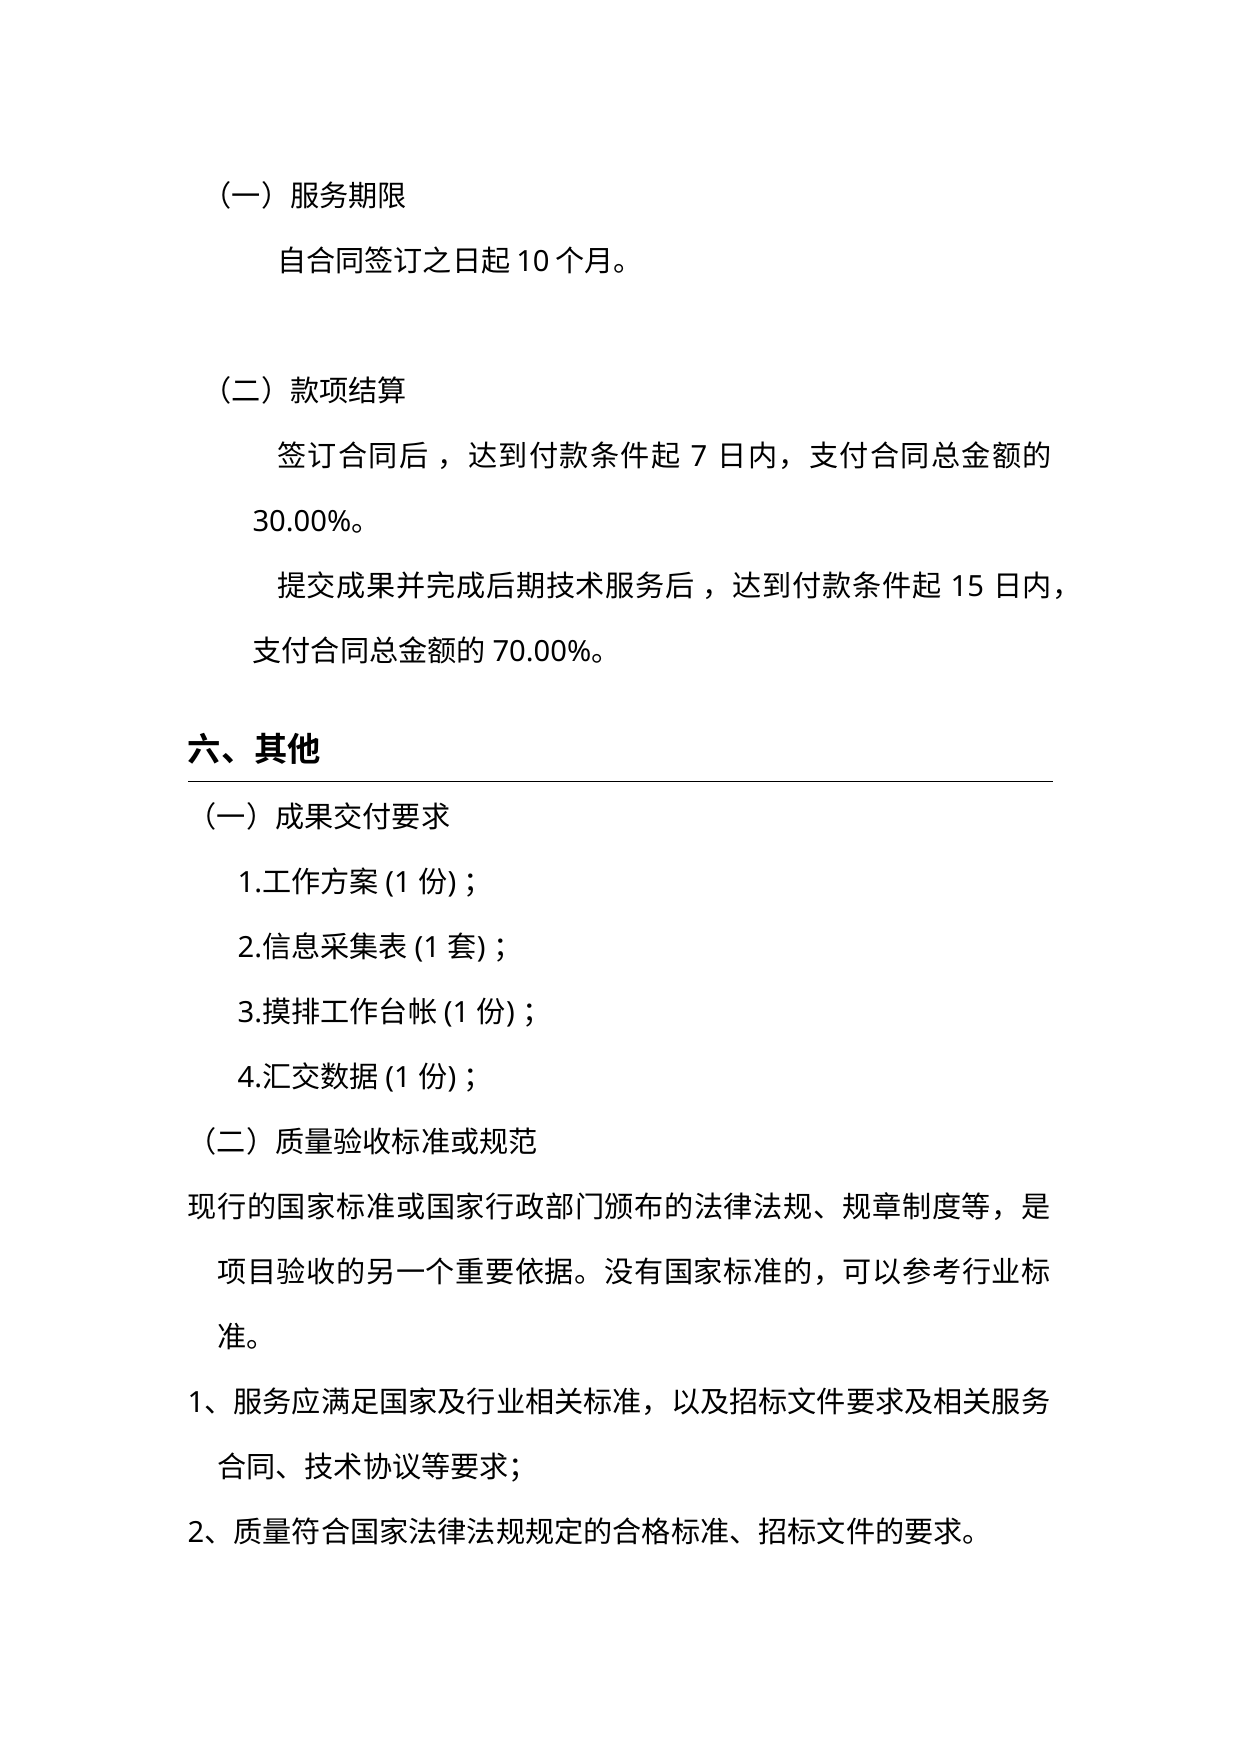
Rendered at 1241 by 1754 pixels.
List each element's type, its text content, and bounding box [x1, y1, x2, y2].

text （一）成果交付要求 [187, 782, 1053, 847]
text 现行的国家标准或国家行政部门颁布的法律法规、规章制度等，是项目验收的另一个重要依据。没有国家标准的，可以参考行业标准。 [187, 1172, 1053, 1367]
text 六、其他 [187, 714, 1053, 782]
text 签订合同后 ，达到付款条件起 7 日内，支付合同总金额的 30.00%。 [252, 422, 1053, 552]
text 自合同签订之日起10个月。 [252, 227, 1053, 292]
text （二）款项结算 [202, 357, 1053, 422]
text 2、质量符合国家法律法规规定的合格标准、招标文件的要求。 [187, 1497, 1053, 1562]
text 提交成果并完成后期技术服务后 ，达到付款条件起 15 日内，支付合同总金额的 70.00%。 [252, 552, 1053, 682]
text （二）质量验收标准或规范 [187, 1107, 1053, 1172]
text 1.工作方案 (1 份) ； [237, 847, 1053, 912]
text 3.摸排工作台帐 (1 份) ； [237, 977, 1053, 1042]
text 2.信息采集表 (1 套) ； [237, 912, 1053, 977]
text 1、服务应满足国家及行业相关标准，以及招标文件要求及相关服务合同、技术协议等要求； [187, 1367, 1053, 1497]
text 4.汇交数据 (1 份) ； [237, 1042, 1053, 1107]
text （一）服务期限 [202, 162, 1053, 227]
